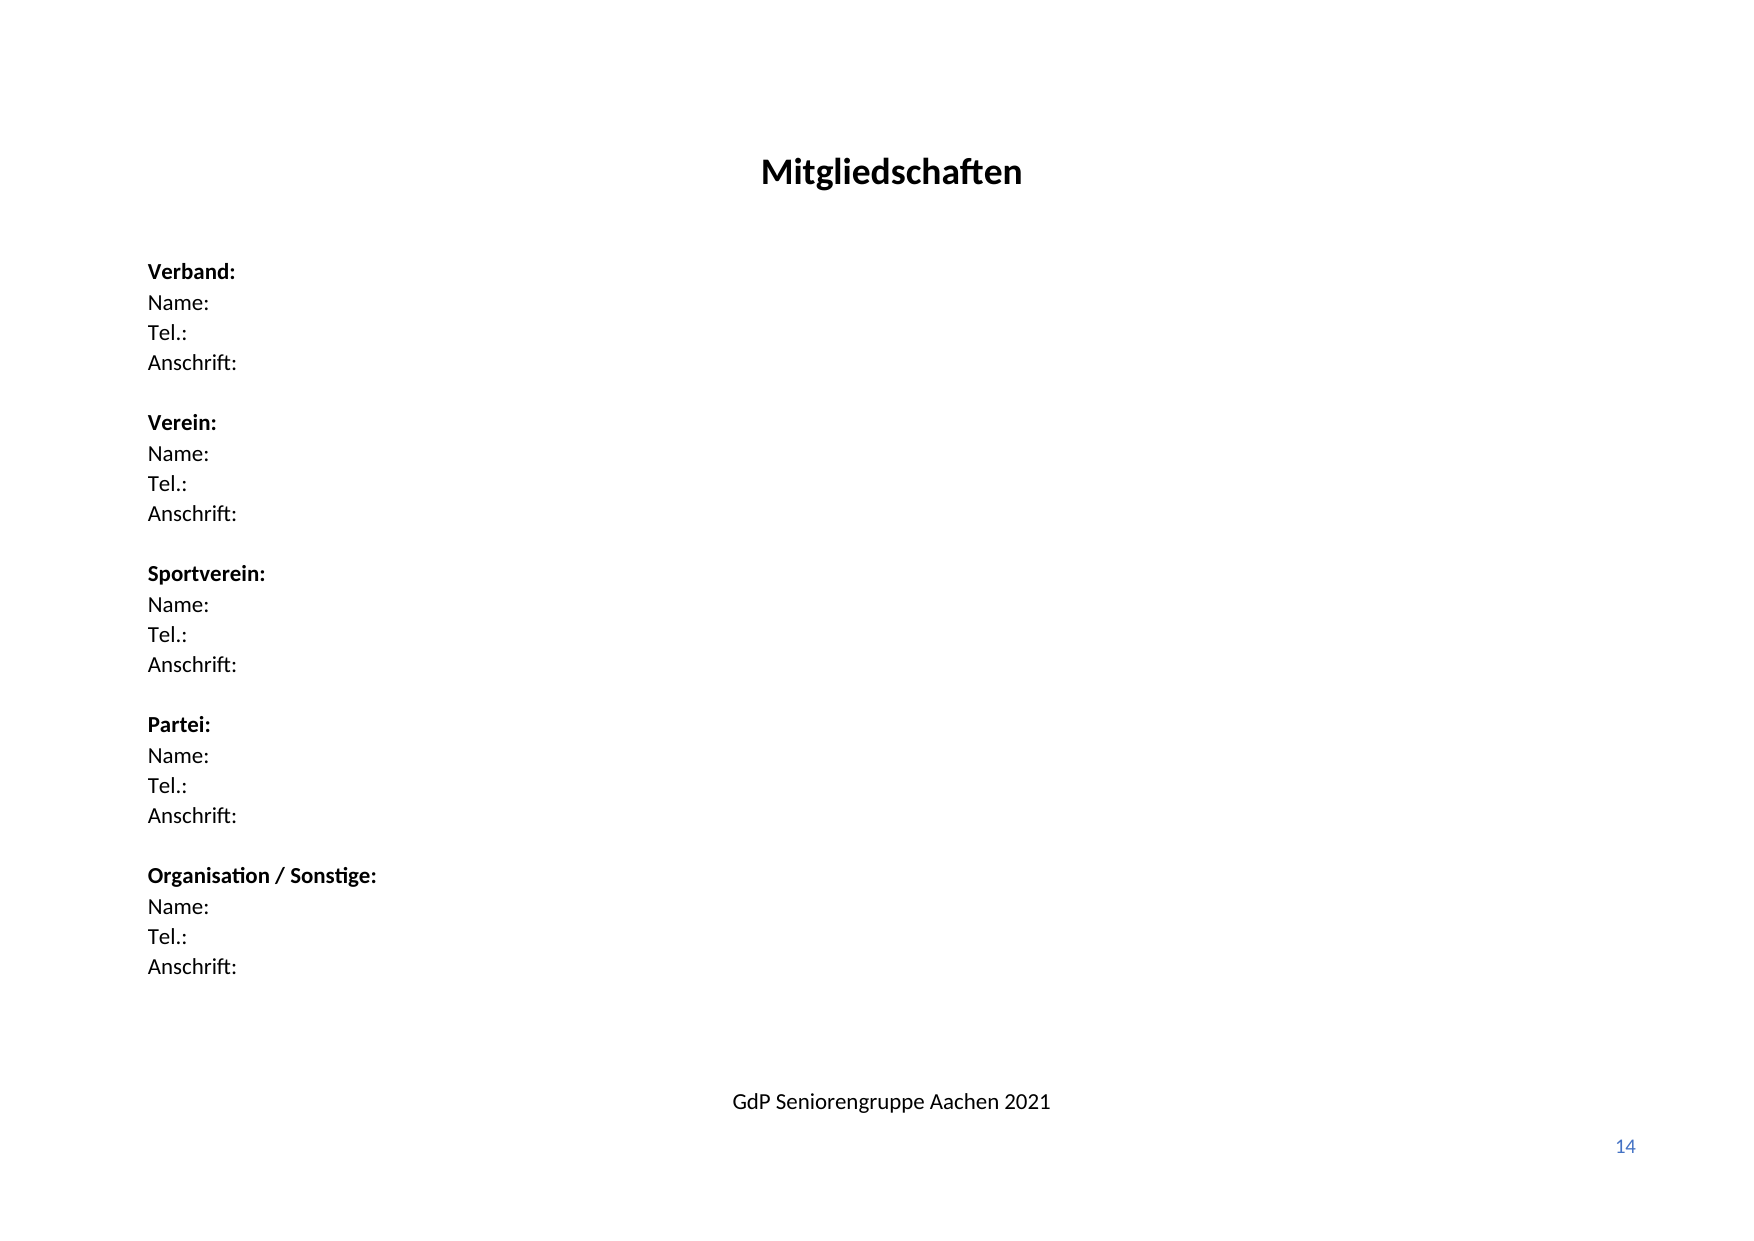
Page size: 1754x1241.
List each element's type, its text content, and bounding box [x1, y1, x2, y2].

text Anschrift: [148, 801, 1636, 829]
text Mitgliedschaften [148, 148, 1636, 193]
text Sportverein: [148, 559, 1636, 588]
text Name: Tel.: [148, 439, 1636, 497]
text Name: Tel.: [148, 590, 1636, 648]
text Verein: [148, 408, 1636, 437]
text Anschrift: [148, 499, 1636, 527]
text Tel.: [148, 318, 1636, 346]
text Name: [148, 288, 1636, 316]
text Name: Tel.: [148, 741, 1636, 799]
text Organisation / Sonstige: [148, 862, 1636, 890]
text Anschrift: [148, 348, 1636, 376]
text Partei: [148, 711, 1636, 739]
text Verband: [148, 257, 1636, 286]
text Anschrift: [148, 952, 1636, 980]
text Anschrift: [148, 650, 1636, 678]
text Name: Tel.: [148, 892, 1636, 950]
